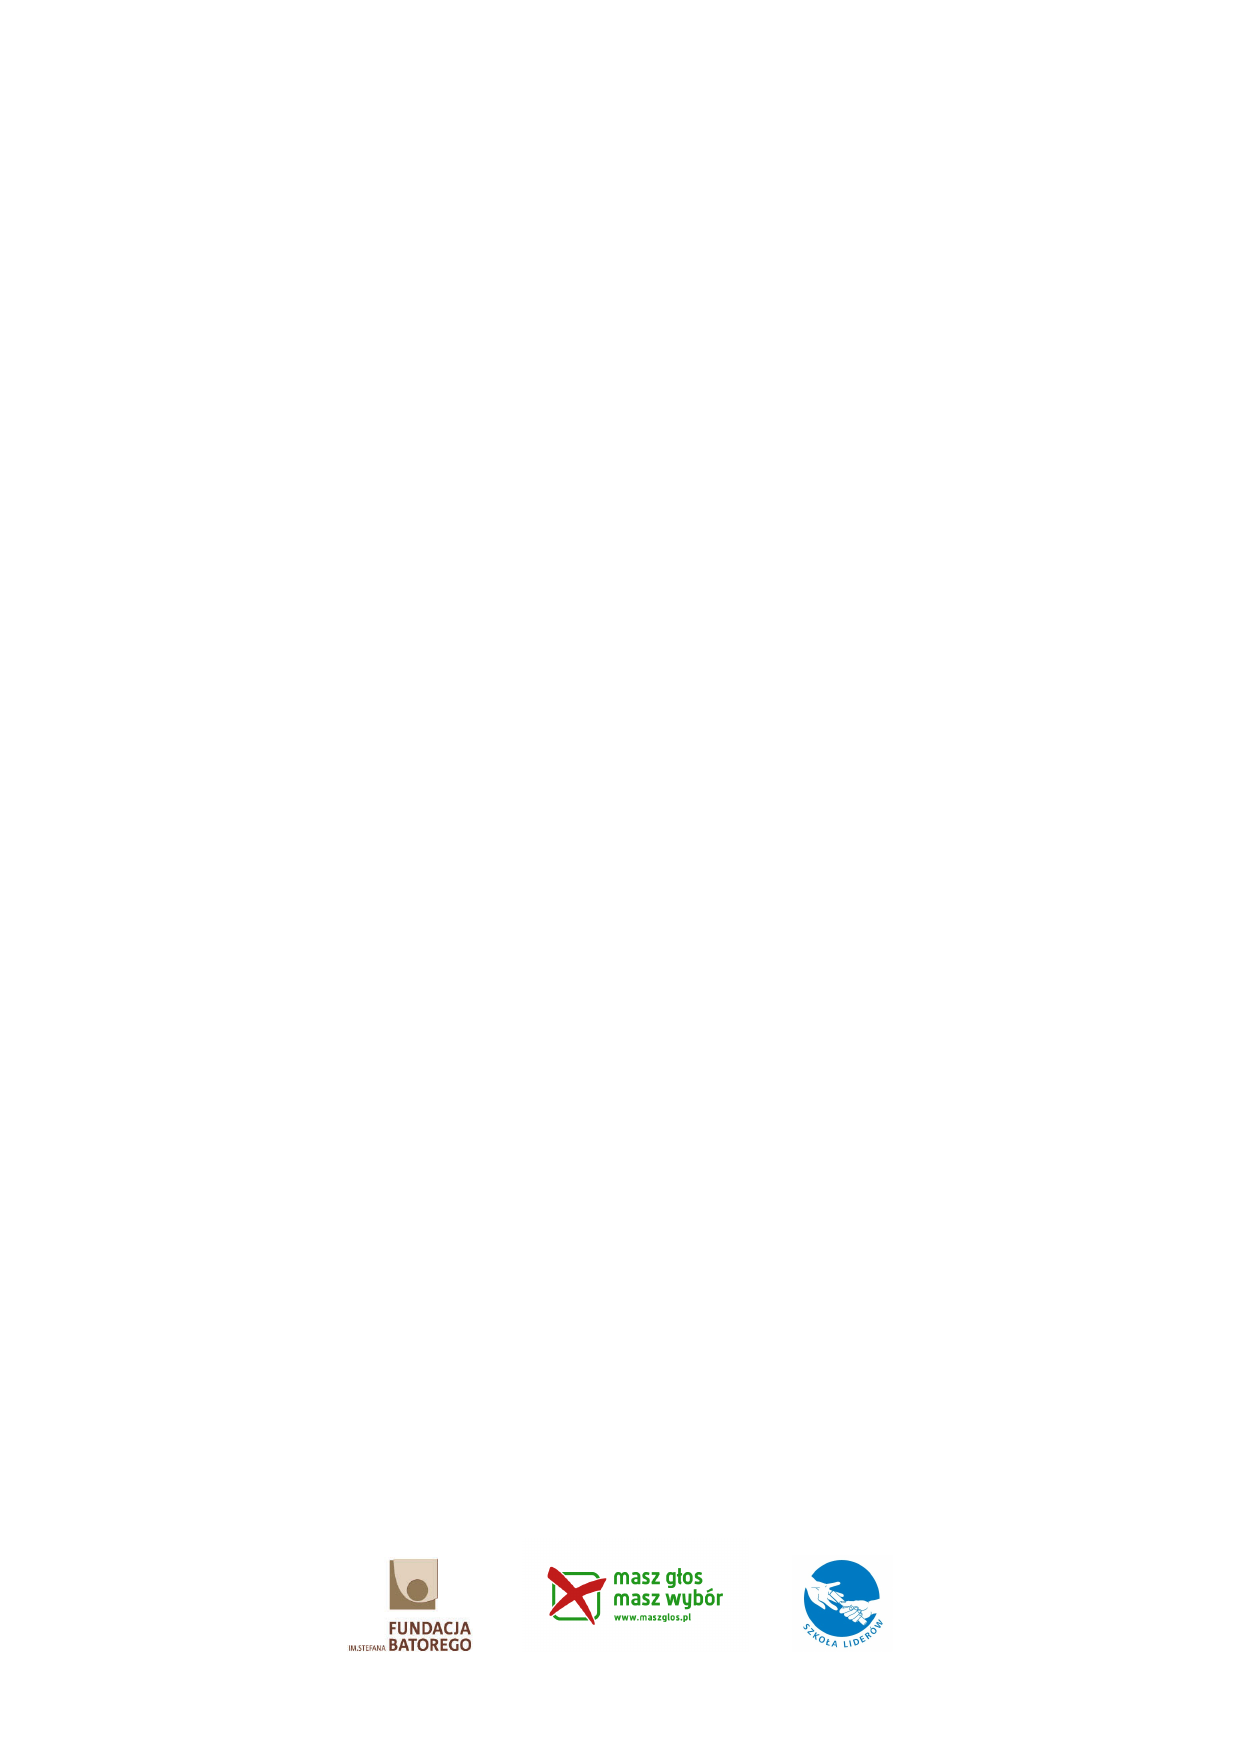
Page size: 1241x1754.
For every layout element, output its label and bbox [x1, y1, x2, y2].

picture [792, 1555, 893, 1652]
picture [522, 1538, 749, 1652]
picture [347, 1557, 473, 1652]
